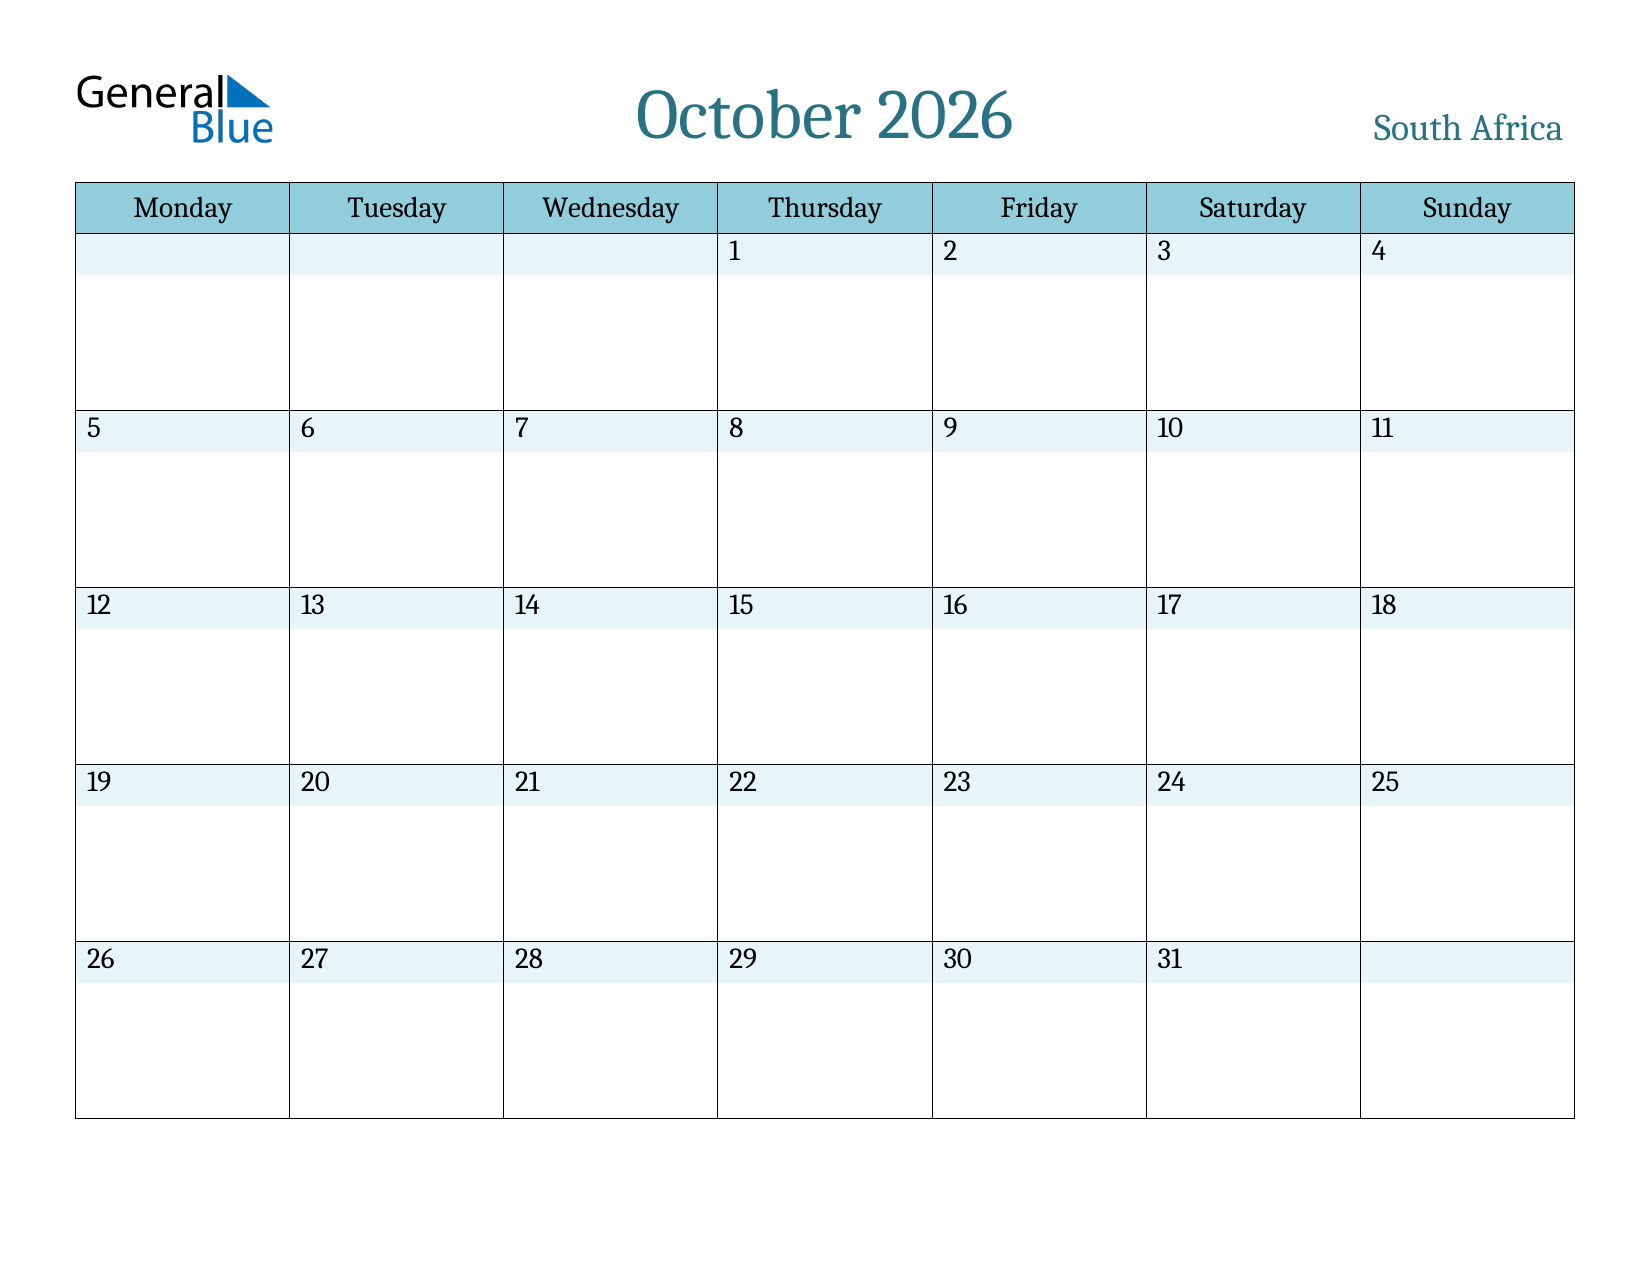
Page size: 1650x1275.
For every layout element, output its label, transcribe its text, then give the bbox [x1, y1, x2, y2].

table_cell [1361, 983, 1574, 1118]
table_cell [504, 275, 717, 410]
table_cell 2 [933, 234, 1146, 275]
table_cell 24 [1147, 765, 1360, 806]
table_cell [1147, 983, 1360, 1118]
table_cell [1147, 275, 1360, 410]
table_header South Africa [1146, 75, 1574, 182]
table_cell 9 [933, 411, 1146, 452]
table_cell 6 [290, 411, 503, 452]
table_cell [718, 629, 932, 764]
table_cell 27 [290, 942, 503, 983]
table_cell [1147, 629, 1360, 764]
table_cell [1147, 452, 1360, 587]
picture [77, 75, 273, 143]
table_cell [1361, 629, 1574, 764]
table_cell 30 [933, 942, 1146, 983]
table_cell 23 [933, 765, 1146, 806]
table_cell [290, 452, 503, 587]
table_cell [933, 629, 1146, 764]
table_cell [1361, 275, 1574, 410]
table_cell Monday [76, 183, 289, 233]
table_cell 10 [1147, 411, 1360, 452]
table_cell [76, 983, 289, 1118]
table_cell [290, 234, 503, 275]
table_cell 1 [718, 234, 932, 275]
table_cell [76, 806, 289, 941]
table_cell 12 [76, 588, 289, 629]
table_cell [933, 983, 1146, 1118]
table_cell 14 [504, 588, 717, 629]
table_cell [933, 806, 1146, 941]
table_cell [76, 275, 289, 410]
table_header October 2026 [504, 75, 1146, 182]
table_cell 25 [1361, 765, 1574, 806]
table_cell 13 [290, 588, 503, 629]
table_cell [290, 629, 503, 764]
table_cell 31 [1147, 942, 1360, 983]
table_cell 22 [718, 765, 932, 806]
table_cell 29 [718, 942, 932, 983]
table_cell [76, 629, 289, 764]
table_cell 18 [1361, 588, 1574, 629]
table_cell [1361, 806, 1574, 941]
table_cell [76, 452, 289, 587]
table_cell 16 [933, 588, 1146, 629]
table_cell Friday [933, 183, 1146, 233]
table_cell 26 [76, 942, 289, 983]
table_cell [933, 275, 1146, 410]
table_cell [933, 452, 1146, 587]
table_cell [718, 983, 932, 1118]
table_cell [504, 629, 717, 764]
table_cell 19 [76, 765, 289, 806]
table_cell Saturday [1147, 183, 1360, 233]
table_cell 11 [1361, 411, 1574, 452]
table_cell [504, 806, 717, 941]
table_cell [718, 806, 932, 941]
table_cell [76, 234, 289, 275]
table_cell 28 [504, 942, 717, 983]
table_cell [504, 234, 717, 275]
table_cell 20 [290, 765, 503, 806]
table_cell [718, 452, 932, 587]
table_header [76, 75, 503, 182]
table_cell 21 [504, 765, 717, 806]
table_cell 3 [1147, 234, 1360, 275]
table_cell 8 [718, 411, 932, 452]
table_cell [1361, 942, 1574, 983]
table_cell [290, 275, 503, 410]
table_cell 7 [504, 411, 717, 452]
table_cell [718, 275, 932, 410]
table_cell [1147, 806, 1360, 941]
table_cell Tuesday [290, 183, 503, 233]
table_cell [504, 452, 717, 587]
table_cell [1361, 452, 1574, 587]
table_cell 5 [76, 411, 289, 452]
table_cell [290, 806, 503, 941]
table_cell Sunday [1361, 183, 1574, 233]
table_cell Thursday [718, 183, 932, 233]
table_cell Wednesday [504, 183, 717, 233]
table_cell [290, 983, 503, 1118]
table_cell 15 [718, 588, 932, 629]
table_cell 17 [1147, 588, 1360, 629]
table_cell 4 [1361, 234, 1574, 275]
table_cell [504, 983, 717, 1118]
